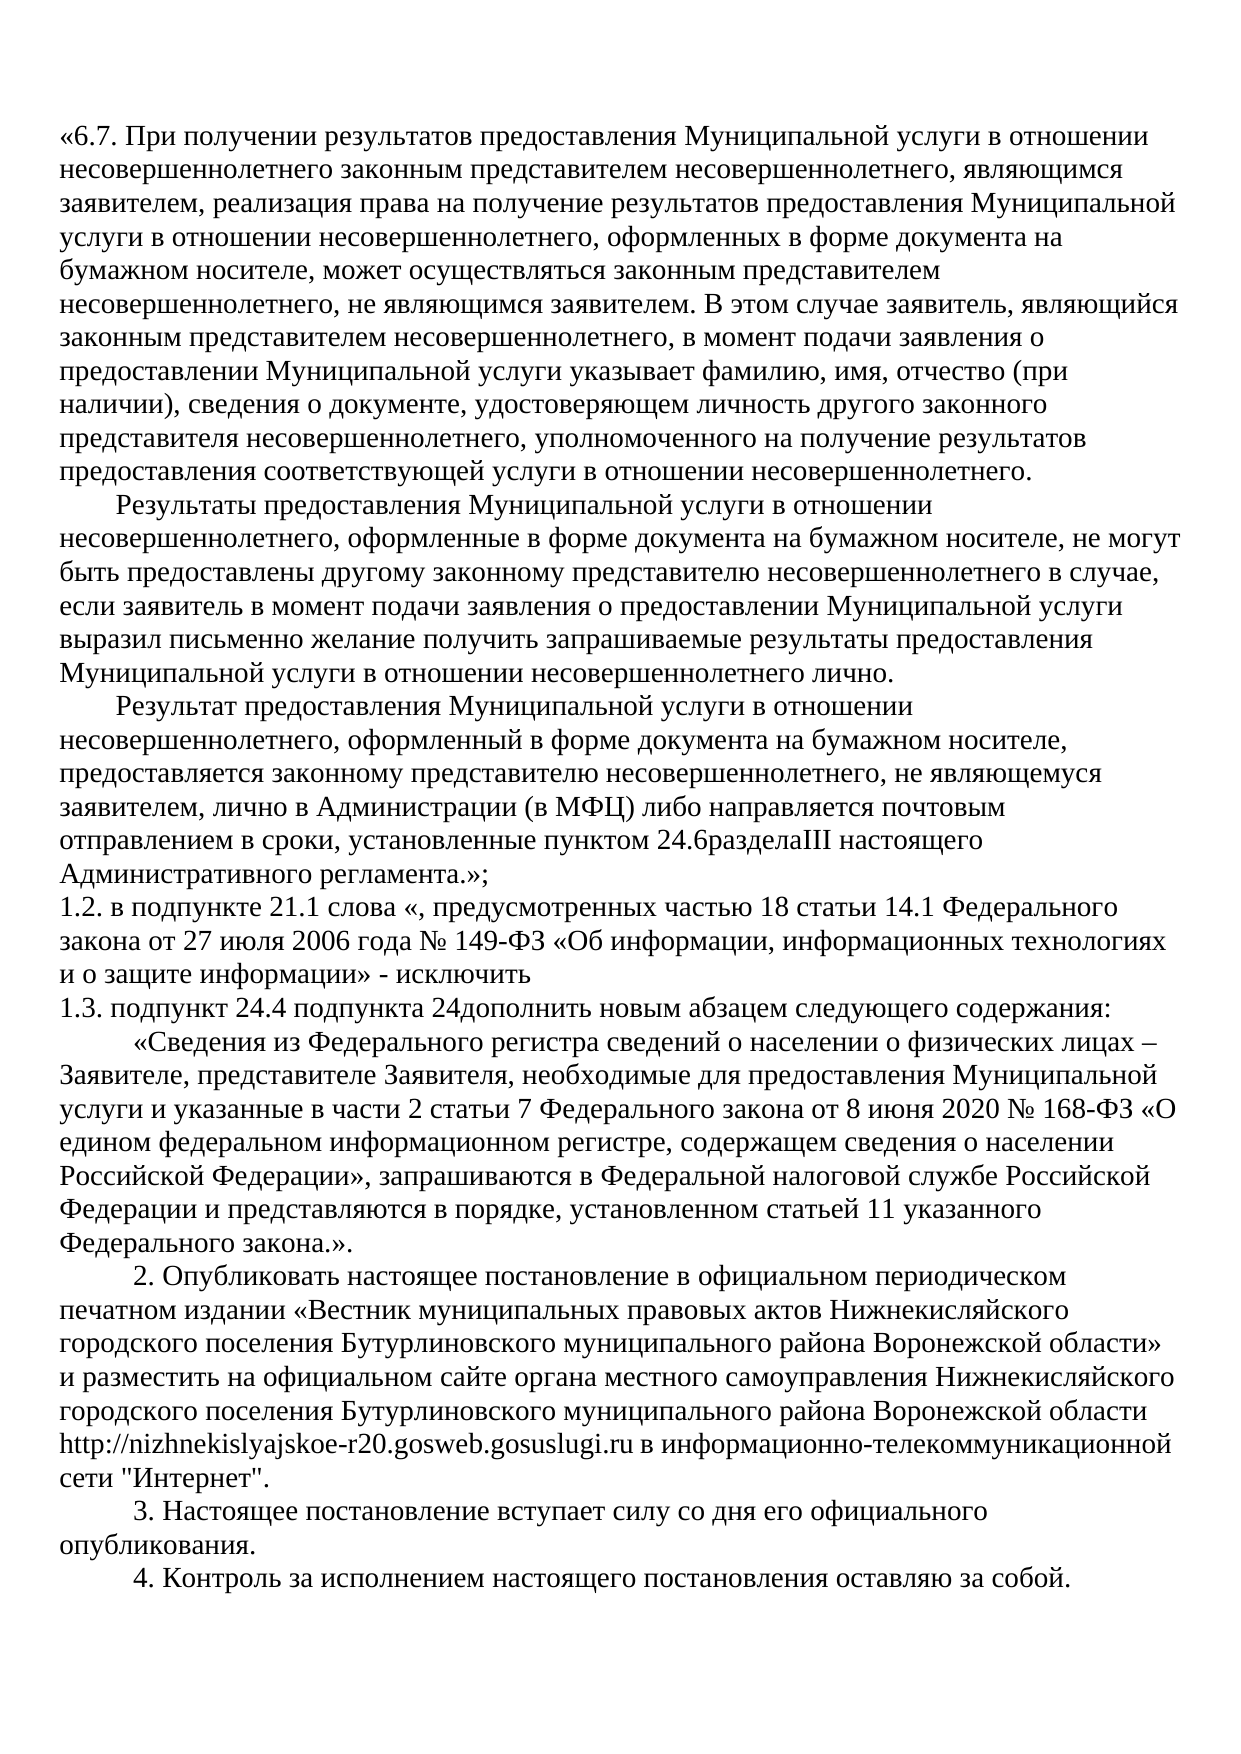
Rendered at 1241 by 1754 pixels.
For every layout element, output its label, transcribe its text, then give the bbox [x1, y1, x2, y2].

text Результат предоставления Муниципальной услуги в отношении несовершеннолетнего, оформленный в форме документа на бумажном носителе, предоставляется законному представителю несовершеннолетнего, не являющемуся заявителем, лично в Администрации (в МФЦ) либо направляется почтовым отправлением в сроки, установленные пунктом 24.6разделаIII настоящего Административного регламента.»; [59, 688, 1181, 889]
text 1.2. в подпункте 21.1 слова «, предусмотренных частью 18 статьи 14.1 Федерального закона от 27 июля 2006 года № 149-ФЗ «Об информации, информационных технологиях и о защите информации» - исключить [59, 889, 1181, 990]
text «Сведения из Федерального регистра сведений о населении о физических лицах – Заявителе, представителе Заявителя, необходимые для предоставления Муниципальной услуги и указанные в части 2 статьи 7 Федерального закона от 8 июня 2020 № 168-ФЗ «О едином федеральном информационном регистре, содержащем сведения о населении Российской Федерации», запрашиваются в Федеральной налоговой службе Российской Федерации и представляются в порядке, установленном статьей 11 указанного Федерального закона.». [59, 1024, 1181, 1258]
text 1.3. подпункт 24.4 подпункта 24дополнить новым абзацем следующего содержания: [59, 990, 1181, 1024]
text Результаты предоставления Муниципальной услуги в отношении несовершеннолетнего, оформленные в форме документа на бумажном носителе, не могут быть предоставлены другому законному представителю несовершеннолетнего в случае, если заявитель в момент подачи заявления о предоставлении Муниципальной услуги выразил письменно желание получить запрашиваемые результаты предоставления Муниципальной услуги в отношении несовершеннолетнего лично. [59, 487, 1181, 688]
text «6.7. При получении результатов предоставления Муниципальной услуги в отношении несовершеннолетнего законным представителем несовершеннолетнего, являющимся заявителем, реализация права на получение результатов предоставления Муниципальной услуги в отношении несовершеннолетнего, оформленных в форме документа на бумажном носителе, может осуществляться законным представителем несовершеннолетнего, не являющимся заявителем. В этом случае заявитель, являющийся законным представителем несовершеннолетнего, в момент подачи заявления о предоставлении Муниципальной услуги указывает фамилию, имя, отчество (при наличии), сведения о документе, удостоверяющем личность другого законного представителя несовершеннолетнего, уполномоченного на получение результатов предоставления соответствующей услуги в отношении несовершеннолетнего. [59, 118, 1181, 487]
text 4. Контроль за исполнением настоящего постановления оставляю за собой. [59, 1560, 1181, 1594]
text 2. Опубликовать настоящее постановление в официальном периодическом печатном издании «Вестник муниципальных правовых актов Нижнекисляйского городского поселения Бутурлиновского муниципального района Воронежской области» и разместить на официальном сайте органа местного самоуправления Нижнекисляйского городского поселения Бутурлиновского муниципального района Воронежской области http://nizhnekislyajskoe-r20.gosweb.gosuslugi.ru в информационно-телекоммуникационной сети "Интернет". [59, 1258, 1181, 1493]
text 3. Настоящее постановление вступает силу со дня его официального опубликования. [59, 1493, 1181, 1560]
